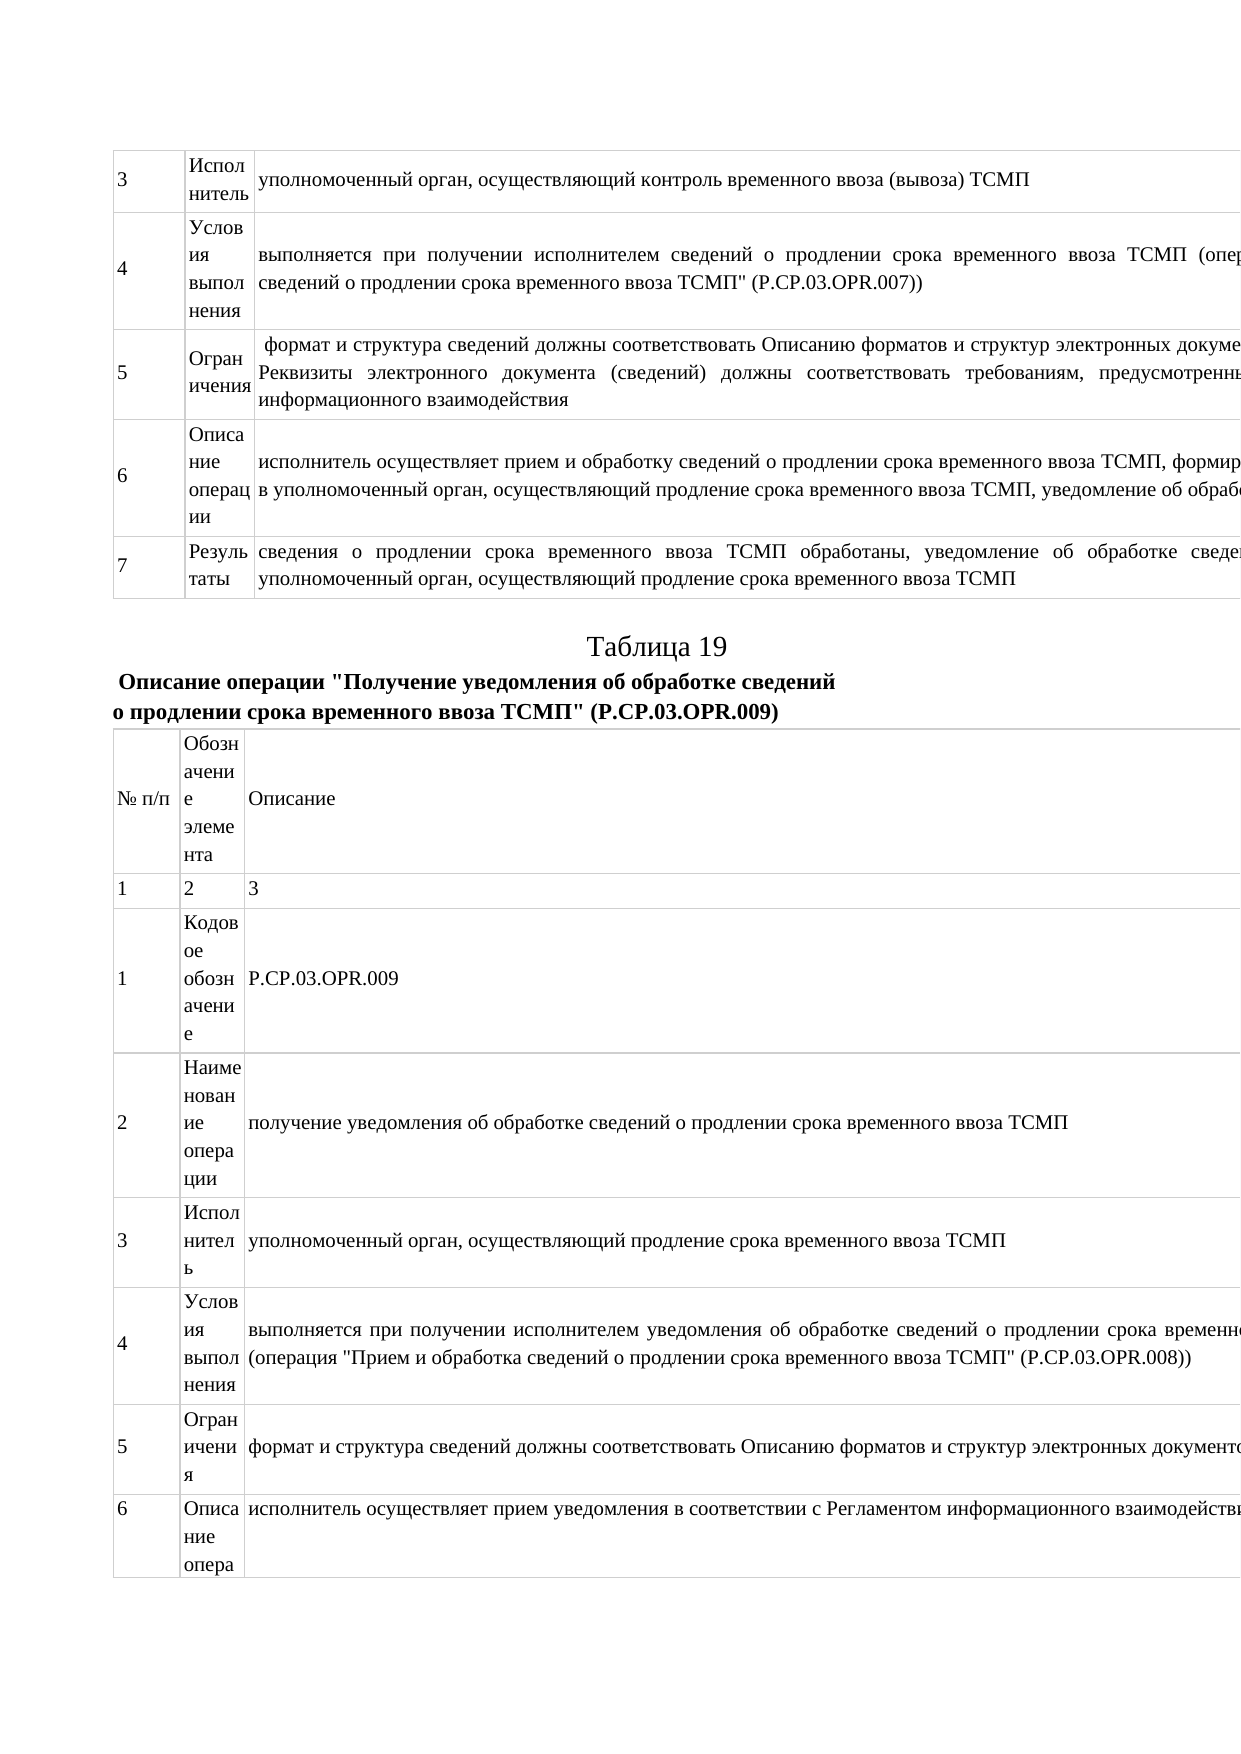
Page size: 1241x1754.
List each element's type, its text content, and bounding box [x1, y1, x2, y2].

table_cell Ограничения [186, 330, 254, 419]
table_cell Исполнитель [181, 1198, 244, 1287]
table_cell 1 [114, 909, 179, 1052]
table_cell Ограничения [181, 1405, 244, 1493]
table_header Обозначение элемента [181, 730, 244, 873]
table_cell уполномоченный орган, осуществляющий продление срока временного ввоза ТСМП [245, 1198, 1240, 1287]
table_cell 1 [114, 874, 179, 907]
table_cell 4 [114, 1288, 179, 1404]
table_cell формат и структура сведений должны соответствовать Описанию форматов и структур электронных документов и сведений [245, 1405, 1240, 1493]
table_cell Кодовое обозначение [181, 909, 244, 1052]
table_cell Условия выполнения [181, 1288, 244, 1404]
table_cell выполняется при получении исполнителем уведомления об обработке сведений о продлении срока временного ввоза ТСМП (операция "Прием и обработка сведений о продлении срока временного ввоза ТСМП" (P.CP.03.OPR.008)) [245, 1288, 1240, 1404]
table_cell 7 [114, 537, 184, 598]
table_header № п/п [114, 730, 179, 873]
table_cell уполномоченный орган, осуществляющий контроль временного ввоза (вывоза) ТСМП [255, 151, 1240, 212]
table_cell исполнитель осуществляет прием и обработку сведений о продлении срока временного ввоза ТСМП, формирует и направляет в уполномоченный орган, осуществляющий продление срока временного ввоза ТСМП, уведомление об обработке сведений [255, 420, 1240, 536]
table_cell 6 [114, 1495, 179, 1577]
table_cell 3 [245, 874, 1240, 907]
table_cell 4 [114, 213, 184, 329]
table_cell P.CP.03.OPR.009 [245, 909, 1240, 1052]
table_cell получение уведомления об обработке сведений о продлении срока временного ввоза ТСМП [245, 1054, 1240, 1197]
table_cell 6 [114, 420, 184, 536]
table_cell Описание операции [181, 1495, 244, 1577]
text Описание операции "Получение уведомления об обработке сведений о продлении срока временного ввоза ТСМП" (P.CP.03.OPR.009) [112, 668, 1128, 724]
table_cell 2 [181, 874, 244, 907]
table_cell формат и структура сведений должны соответствовать Описанию форматов и структур электронных документов и сведений. Реквизиты электронного документа (сведений) должны соответствовать требованиям, предусмотренным Регламентом информационного взаимодействия [255, 330, 1240, 419]
table_cell выполняется при получении исполнителем сведений о продлении срока временного ввоза ТСМП (операция "Передача сведений о продлении срока временного ввоза ТСМП" (P.CP.03.OPR.007)) [255, 213, 1240, 329]
table_cell сведения о продлении срока временного ввоза ТСМП обработаны, уведомление об обработке сведений передано в уполномоченный орган, осуществляющий продление срока временного ввоза ТСМП [255, 537, 1240, 598]
text Таблица 19 [112, 629, 1128, 663]
table_cell 3 [114, 151, 184, 212]
table_cell 3 [114, 1198, 179, 1287]
table_header Описание [245, 730, 1240, 873]
table_cell 5 [114, 330, 184, 419]
table_cell Описание операции [186, 420, 254, 536]
table_cell 5 [114, 1405, 179, 1493]
table_cell 2 [114, 1054, 179, 1197]
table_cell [245, 1495, 1240, 1577]
table_cell Наименование операции [181, 1054, 244, 1197]
table_cell Условия выполнения [186, 213, 254, 329]
table_cell Исполнитель [186, 151, 254, 212]
table_cell Результаты [186, 537, 254, 598]
